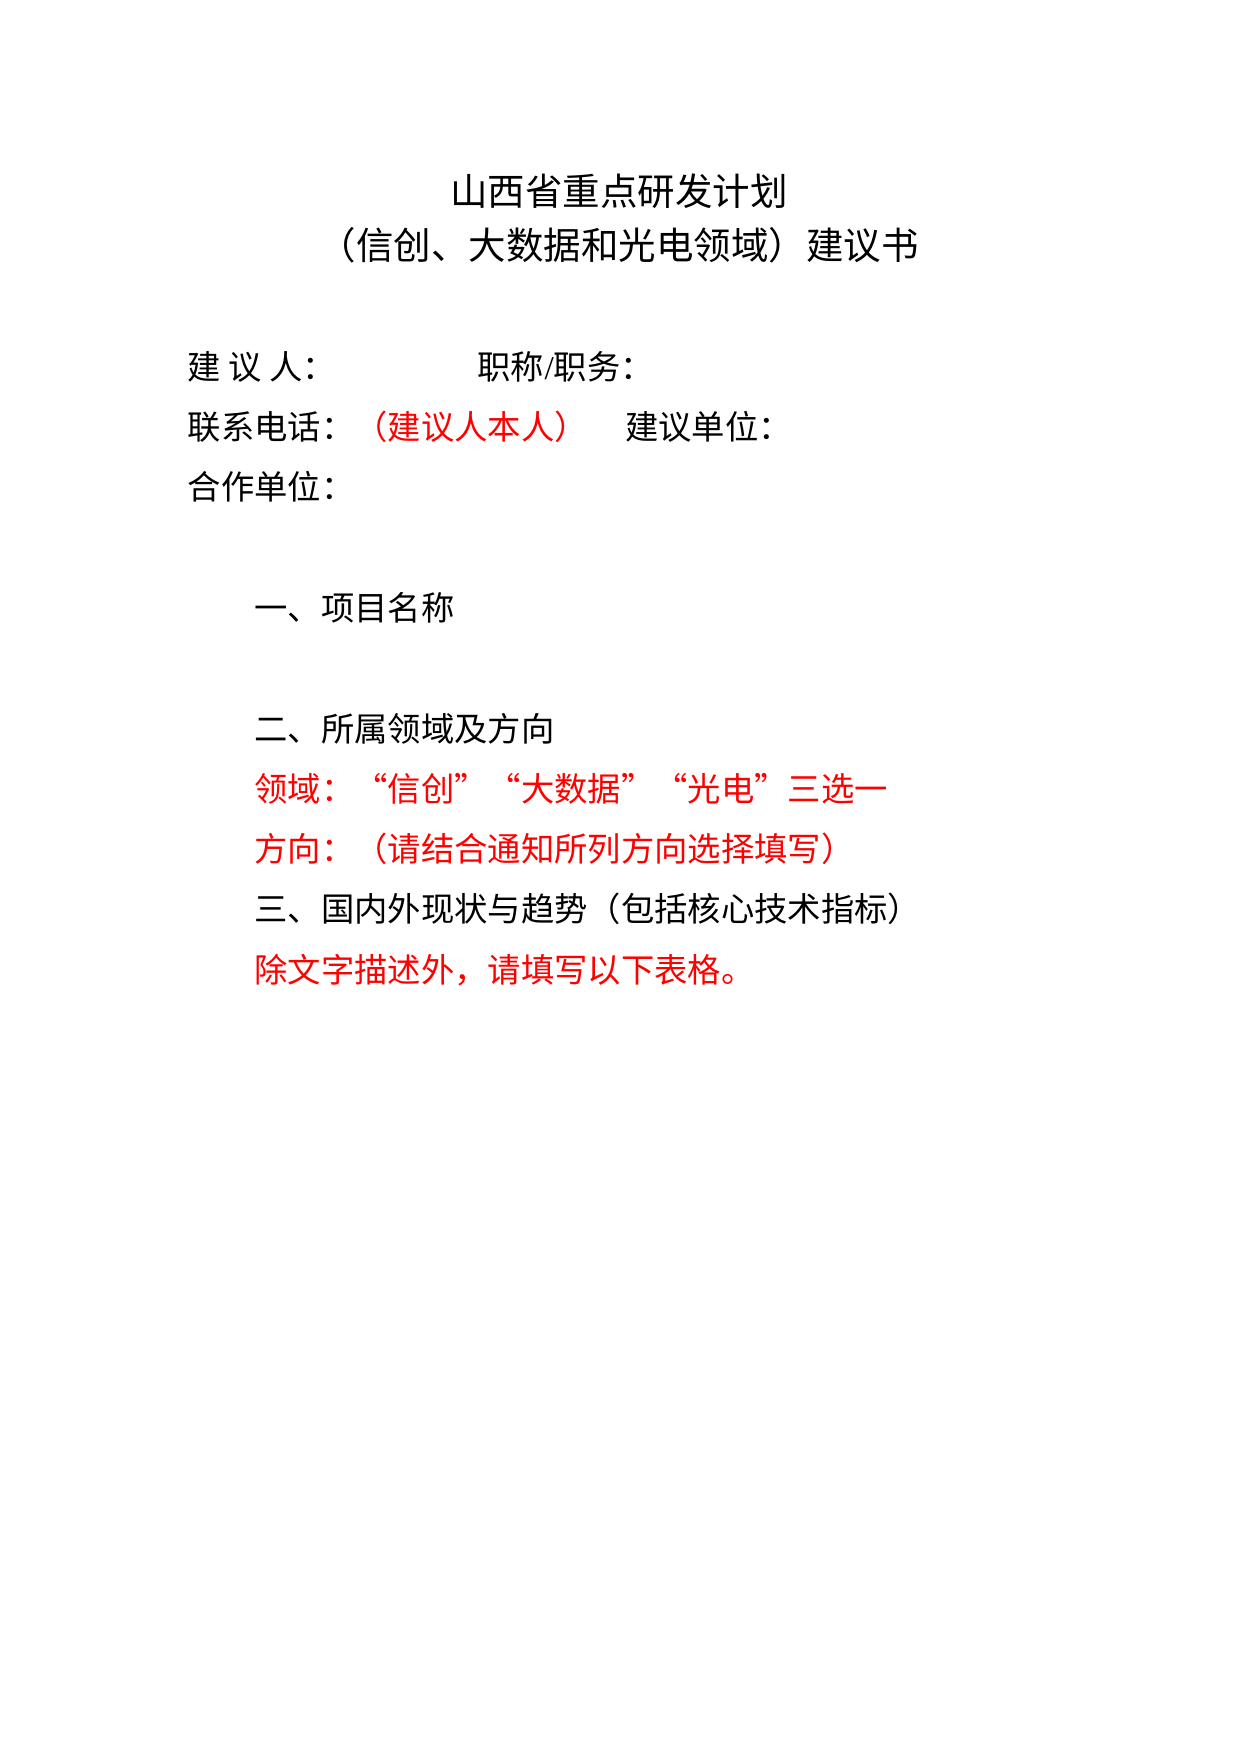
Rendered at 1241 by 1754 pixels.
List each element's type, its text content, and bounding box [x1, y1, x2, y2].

text 除文字描述外，请填写以下表格。 [187, 934, 1050, 994]
text （信创、大数据和光电领域）建议书 [187, 216, 1050, 271]
text 山西省重点研发计划 [187, 162, 1050, 216]
text 建 议 人： 职称/职务： [187, 331, 1050, 391]
text 一、项目名称 [187, 572, 1050, 632]
text 方向：（请结合通知所列方向选择填写） [187, 813, 1050, 874]
text 联系电话：（建议人本人） 建议单位： [187, 391, 1050, 451]
text 二、所属领域及方向 [187, 693, 1050, 753]
text 合作单位： [187, 451, 1050, 512]
text 三、国内外现状与趋势（包括核心技术指标） [187, 874, 1050, 934]
text 领域：“信创”“大数据”“光电”三选一 [187, 753, 1050, 813]
